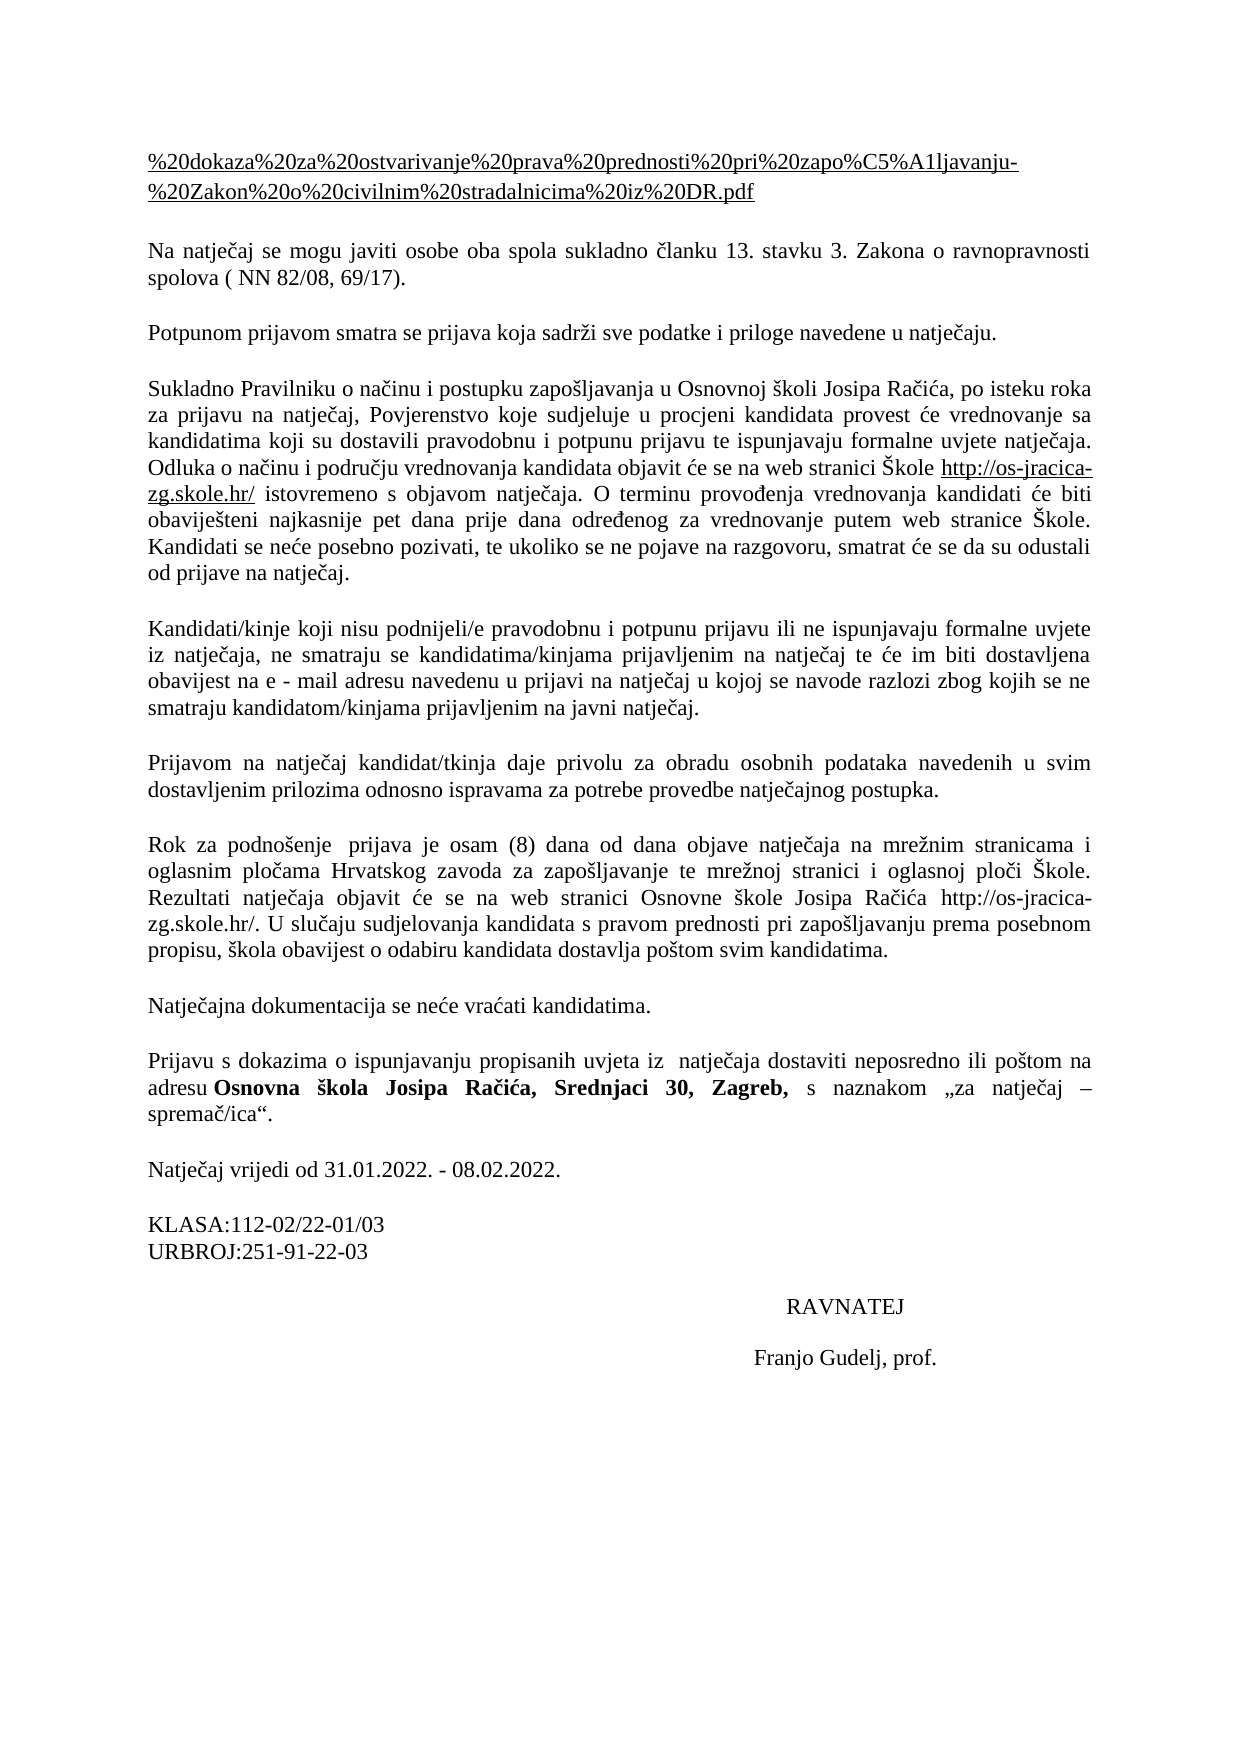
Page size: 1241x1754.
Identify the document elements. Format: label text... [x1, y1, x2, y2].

text Natječaj vrijedi od 31.01.2022. - 08.02.2022. [148, 1156, 1092, 1182]
text Prijavom na natječaj kandidat/tkinja daje privolu za obradu osobnih podataka navedenih u svim dostavljenim prilozima odnosno ispravama za potrebe provedbe natječajnog postupka. [148, 749, 1092, 802]
text Potpunom prijavom smatra se prijava koja sadrži sve podatke i priloge navedene u natječaju. [148, 319, 1092, 346]
text RAVNATEJ [148, 1293, 1092, 1319]
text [148, 148, 1092, 204]
text KLASA:112-02/22-01/03 URBROJ:251-91-22-03 [148, 1211, 1092, 1264]
text Sukladno Pravilniku o načinu i postupku zapošljavanja u Osnovnoj školi Josipa Račića, po isteku roka za prijavu na natječaj, Povjerenstvo koje sudjeluje u procjeni kandidata provest će vrednovanje sa kandidatima koji su dostavili pravodobnu i potpunu prijavu te ispunjavaju formalne uvjete natječaja. Odluka o načinu i području vrednovanja kandidata objavit će se na web stranici Škole http://os-jracica-zg.skole.hr/ istovremeno s objavom natječaja. O terminu provođenja vrednovanja kandidati će biti obaviješteni najkasnije pet dana prije dana određenog za vrednovanje putem web stranice Škole. Kandidati se neće posebno pozivati, te ukoliko se ne pojave na razgovoru, smatrat će se da su odustali od prijave na natječaj. [148, 375, 1092, 586]
text Franjo Gudelj, prof. [148, 1344, 1092, 1371]
text Na natječaj se mogu javiti osobe oba spola sukladno članku 13. stavku 3. Zakona o ravnopravnosti spolova ( NN 82/08, 69/17). [148, 237, 1092, 290]
text Prijavu s dokazima o ispunjavanju propisanih uvjeta iz natječaja dostaviti neposredno ili poštom na adresu Osnovna škola Josipa Račića, Srednjaci 30, Zagreb, s naznakom „za natječaj – spremač/ica“. [148, 1048, 1092, 1127]
text Natječajna dokumentacija se neće vraćati kandidatima. [148, 992, 1092, 1018]
text Rok za podnošenje prijava je osam (8) dana od dana objave natječaja na mrežnim stranicama i oglasnim pločama Hrvatskog zavoda za zapošljavanje te mrežnoj stranici i oglasnoj ploči Škole. Rezultati natječaja objavit će se na web stranici Osnovne škole Josipa Račića http://os-jracica-zg.skole.hr/. U slučaju sudjelovanja kandidata s pravom prednosti pri zapošljavanju prema posebnom propisu, škola obavijest o odabiru kandidata dostavlja poštom svim kandidatima. [148, 831, 1092, 963]
text Kandidati/kinje koji nisu podnijeli/e pravodobnu i potpunu prijavu ili ne ispunjavaju formalne uvjete iz natječaja, ne smatraju se kandidatima/kinjama prijavljenim na natječaj te će im biti dostavljena obavijest na e - mail adresu navedenu u prijavi na natječaj u kojoj se navode razlozi zbog kojih se ne smatraju kandidatom/kinjama prijavljenim na javni natječaj. [148, 615, 1092, 720]
